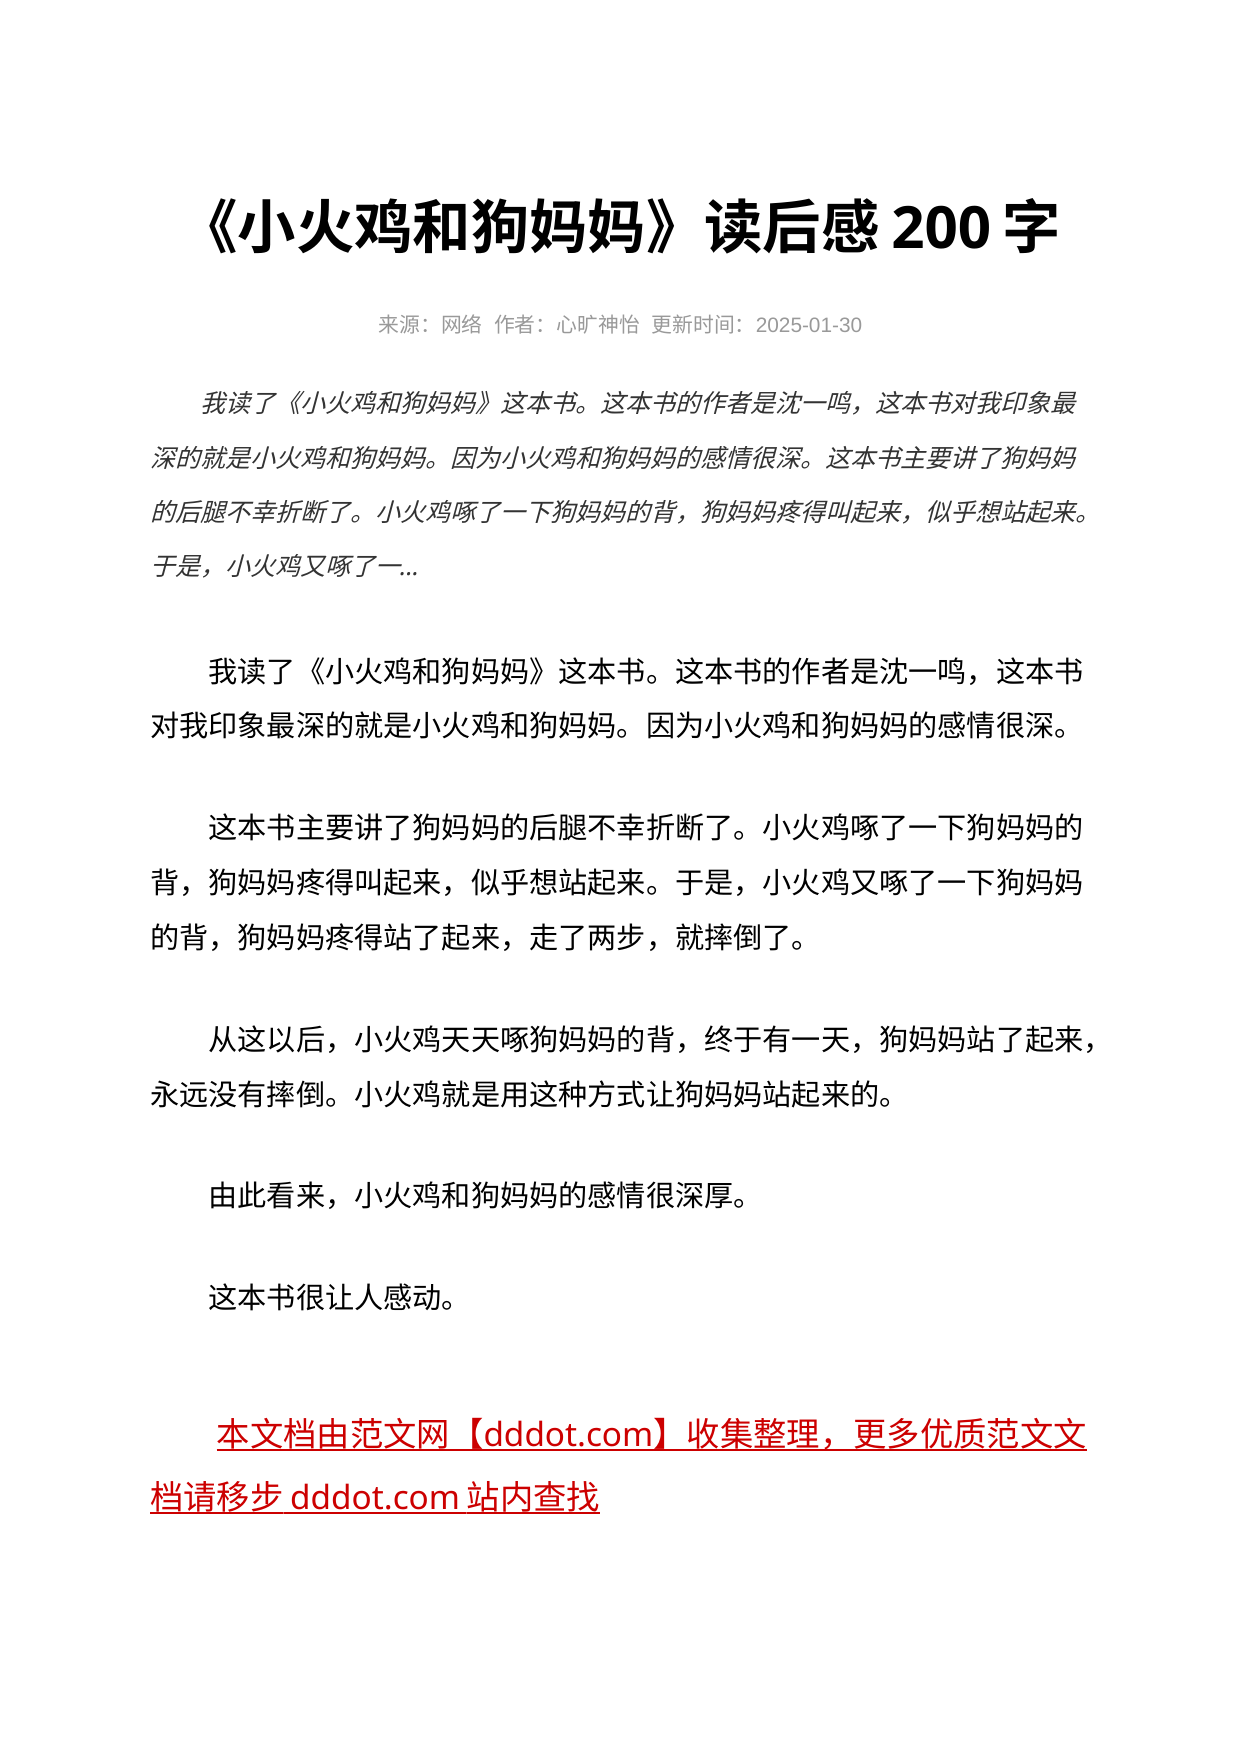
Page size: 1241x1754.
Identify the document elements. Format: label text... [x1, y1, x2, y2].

text 这本书很让人感动。 [150, 1275, 1090, 1317]
text 我读了《小火鸡和狗妈妈》这本书。这本书的作者是沈一鸣，这本书对我印象最深的就是小火鸡和狗妈妈。因为小火鸡和狗妈妈的感情很深。 [150, 648, 1090, 745]
text 本文档由范文网【dddot.com】收集整理，更多优质范文文档请移步dddot.com站内查找 [150, 1408, 1090, 1519]
text 从这以后，小火鸡天天啄狗妈妈的背，终于有一天，狗妈妈站了起来，永远没有摔倒。小火鸡就是用这种方式让狗妈妈站起来的。 [150, 1016, 1090, 1113]
text 我读了《小火鸡和狗妈妈》这本书。这本书的作者是沈一鸣，这本书对我印象最深的就是小火鸡和狗妈妈。因为小火鸡和狗妈妈的感情很深。这本书主要讲了狗妈妈的后腿不幸折断了。小火鸡啄了一下狗妈妈的背，狗妈妈疼得叫起来，似乎想站起来。于是，小火鸡又啄了一... [150, 384, 1090, 583]
subtitle 《小火鸡和狗妈妈》读后感200字 [150, 181, 1090, 266]
text 这本书主要讲了狗妈妈的后腿不幸折断了。小火鸡啄了一下狗妈妈的背，狗妈妈疼得叫起来，似乎想站起来。于是，小火鸡又啄了一下狗妈妈的背，狗妈妈疼得站了起来，走了两步，就摔倒了。 [150, 805, 1090, 957]
text 来源：网络 作者：心旷神怡 更新时间：2025-01-30 [150, 313, 1090, 337]
text 由此看来，小火鸡和狗妈妈的感情很深厚。 [150, 1173, 1090, 1215]
